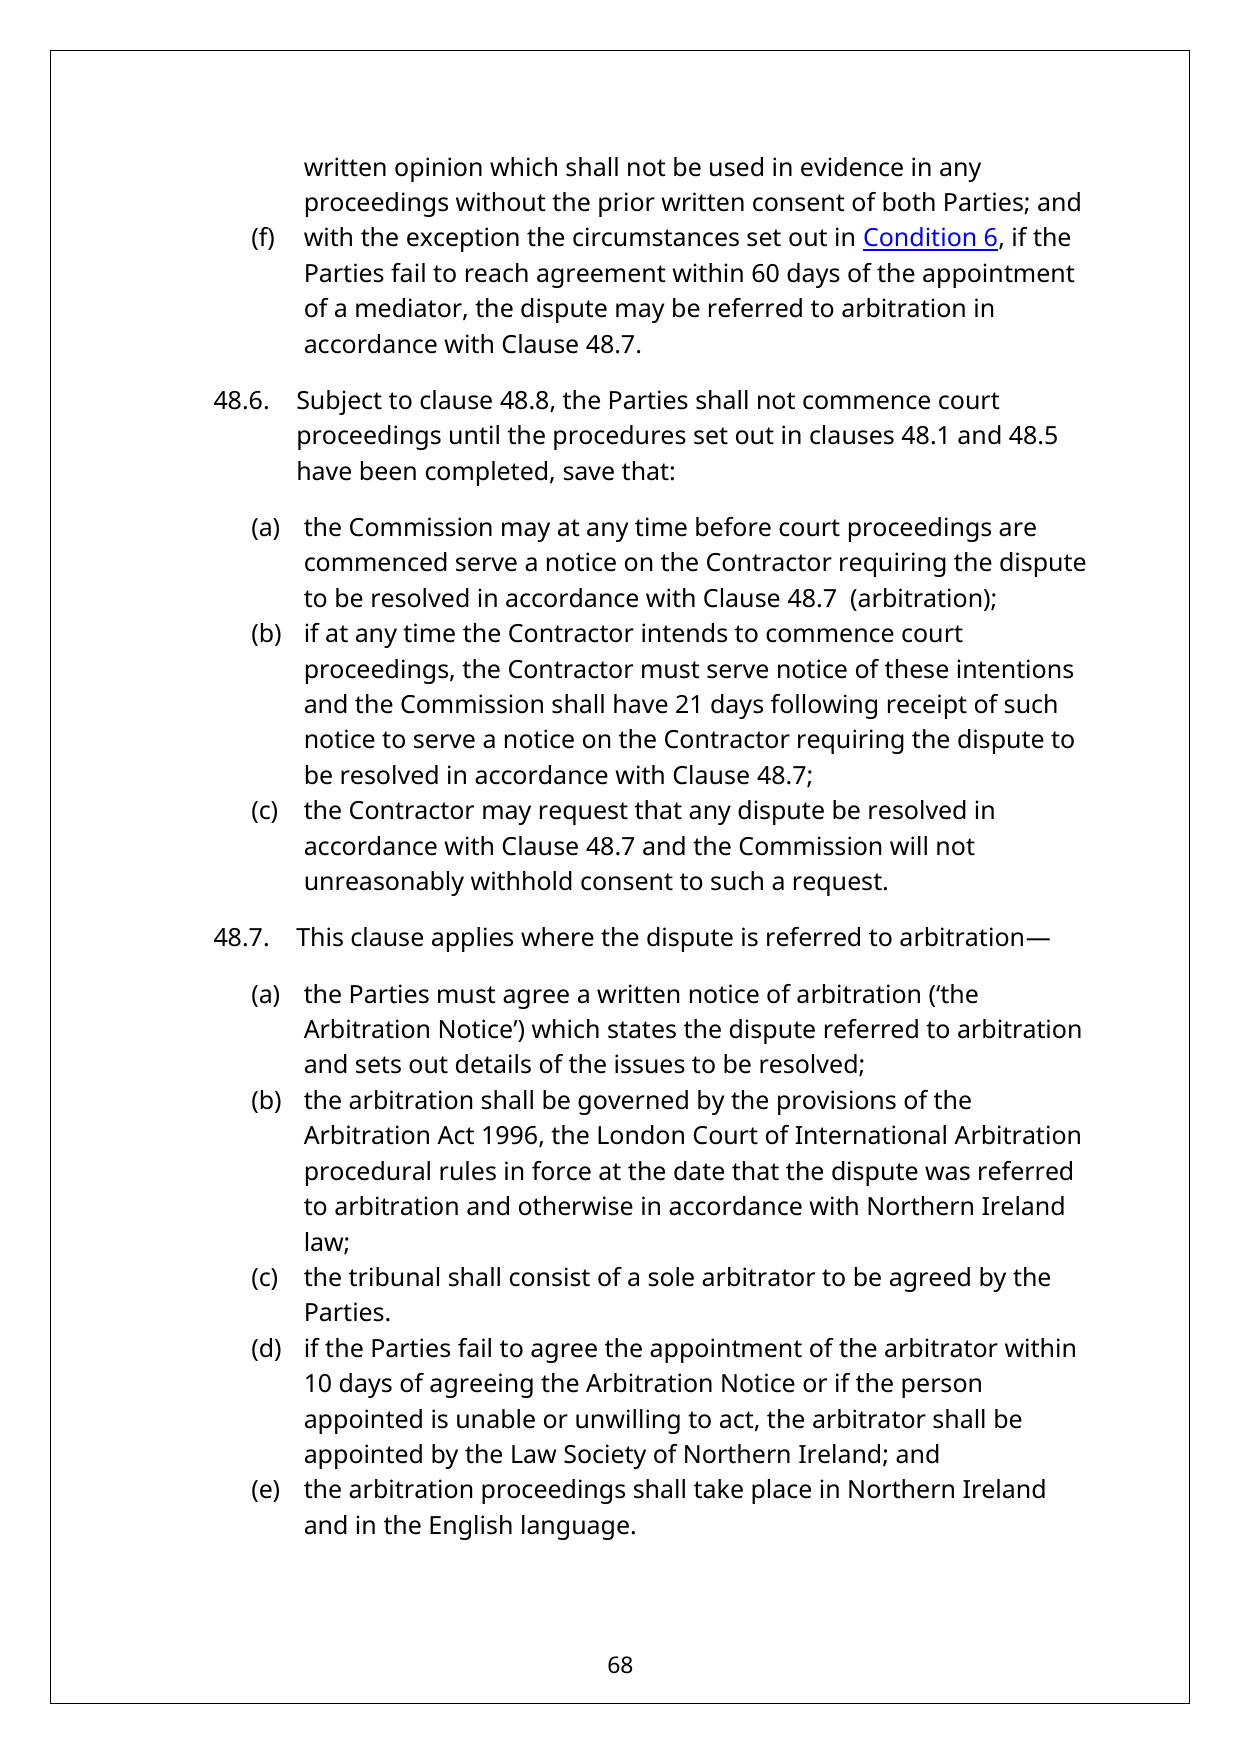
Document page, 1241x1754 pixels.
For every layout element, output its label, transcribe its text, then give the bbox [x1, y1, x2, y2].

list the Contractor may request that any dispute be resolved in accordance with Clause 48.7 and the Commission will not unreasonably withhold consent to such a request. [251, 791, 1093, 898]
list the tribunal shall consist of a sole arbitrator to be agreed by the Parties. [251, 1258, 1093, 1329]
list the Commission may at any time before court proceedings are commenced serve a notice on the Contractor requiring the dispute to be resolved in accordance with Clause 48.7 (arbitration); [251, 508, 1093, 614]
list with the exception the circumstances set out in Condition 6, if the Parties fail to reach agreement within 60 days of the appointment of a mediator, the dispute may be referred to arbitration in accordance with Clause 48.7. [251, 218, 1093, 360]
list if at any time the Contractor intends to commence court proceedings, the Contractor must serve notice of these intentions and the Commission shall have 21 days following receipt of such notice to serve a notice on the Contractor requiring the dispute to be resolved in accordance with Clause 48.7; [251, 614, 1093, 791]
list the arbitration shall be governed by the provisions of the Arbitration Act 1996, the London Court of International Arbitration procedural rules in force at the date that the dispute was referred to arbitration and otherwise in accordance with Northern Ireland law; [251, 1081, 1093, 1258]
list the arbitration proceedings shall take place in Northern Ireland and in the English language. [251, 1471, 1093, 1541]
list the Parties must agree a written notice of arbitration (‘the Arbitration Notice’) which states the dispute referred to arbitration and sets out details of the issues to be resolved; [251, 975, 1093, 1081]
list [251, 148, 1093, 218]
list Subject to clause 48.8, the Parties shall not commence court proceedings until the procedures set out in clauses 48.1 and 48.5 have been completed, save that: [213, 381, 1093, 487]
list if the Parties fail to agree the appointment of the arbitrator within 10 days of agreeing the Arbitration Notice or if the person appointed is unable or unwilling to act, the arbitrator shall be appointed by the Law Society of Northern Ireland; and [251, 1329, 1093, 1471]
list This clause applies where the dispute is referred to arbitration— [213, 918, 1093, 954]
